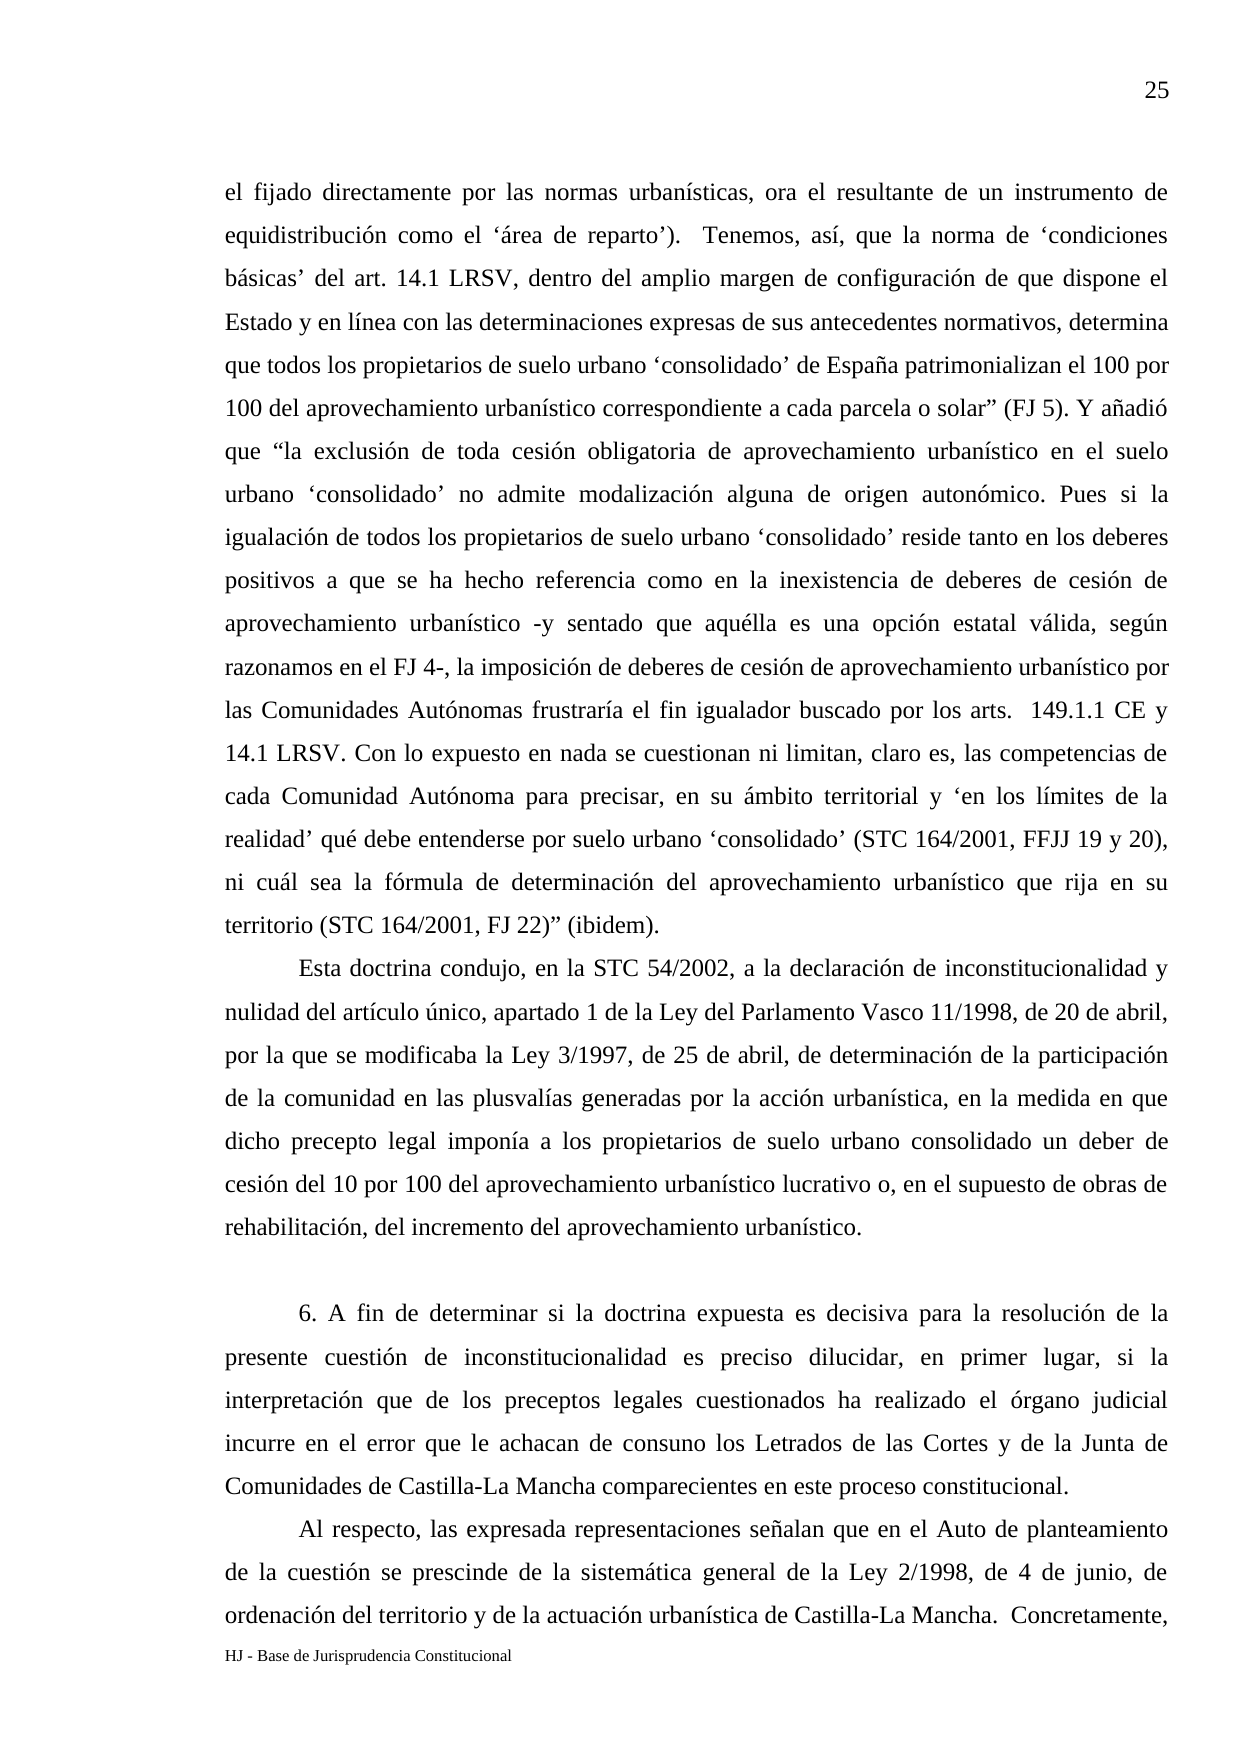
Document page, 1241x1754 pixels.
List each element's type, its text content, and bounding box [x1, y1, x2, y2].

text 6. A fin de determinar si la doctrina expuesta es decisiva para la resolución de la presente cuestión de inconstitucionalidad es preciso dilucidar, en primer lugar, si la interpretación que de los preceptos legales cuestionados ha realizado el órgano judicial incurre en el error que le achacan de consuno los Letrados de las Cortes y de la Junta de Comunidades de Castilla-La Mancha comparecientes en este proceso constitucional. [224, 1298, 1169, 1500]
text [224, 177, 1169, 939]
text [224, 1514, 1169, 1629]
text Esta doctrina condujo, en la STC 54/2002, a la declaración de inconstitucionalidad y nulidad del artículo único, apartado 1 de la Ley del Parlamento Vasco 11/1998, de 20 de abril, por la que se modificaba la Ley 3/1997, de 25 de abril, de determinación de la participación de la comunidad en las plusvalías generadas por la acción urbanística, en la medida en que dicho precepto legal imponía a los propietarios de suelo urbano consolidado un deber de cesión del 10 por 100 del aprovechamiento urbanístico lucrativo o, en el supuesto de obras de rehabilitación, del incremento del aprovechamiento urbanístico. [224, 953, 1169, 1241]
